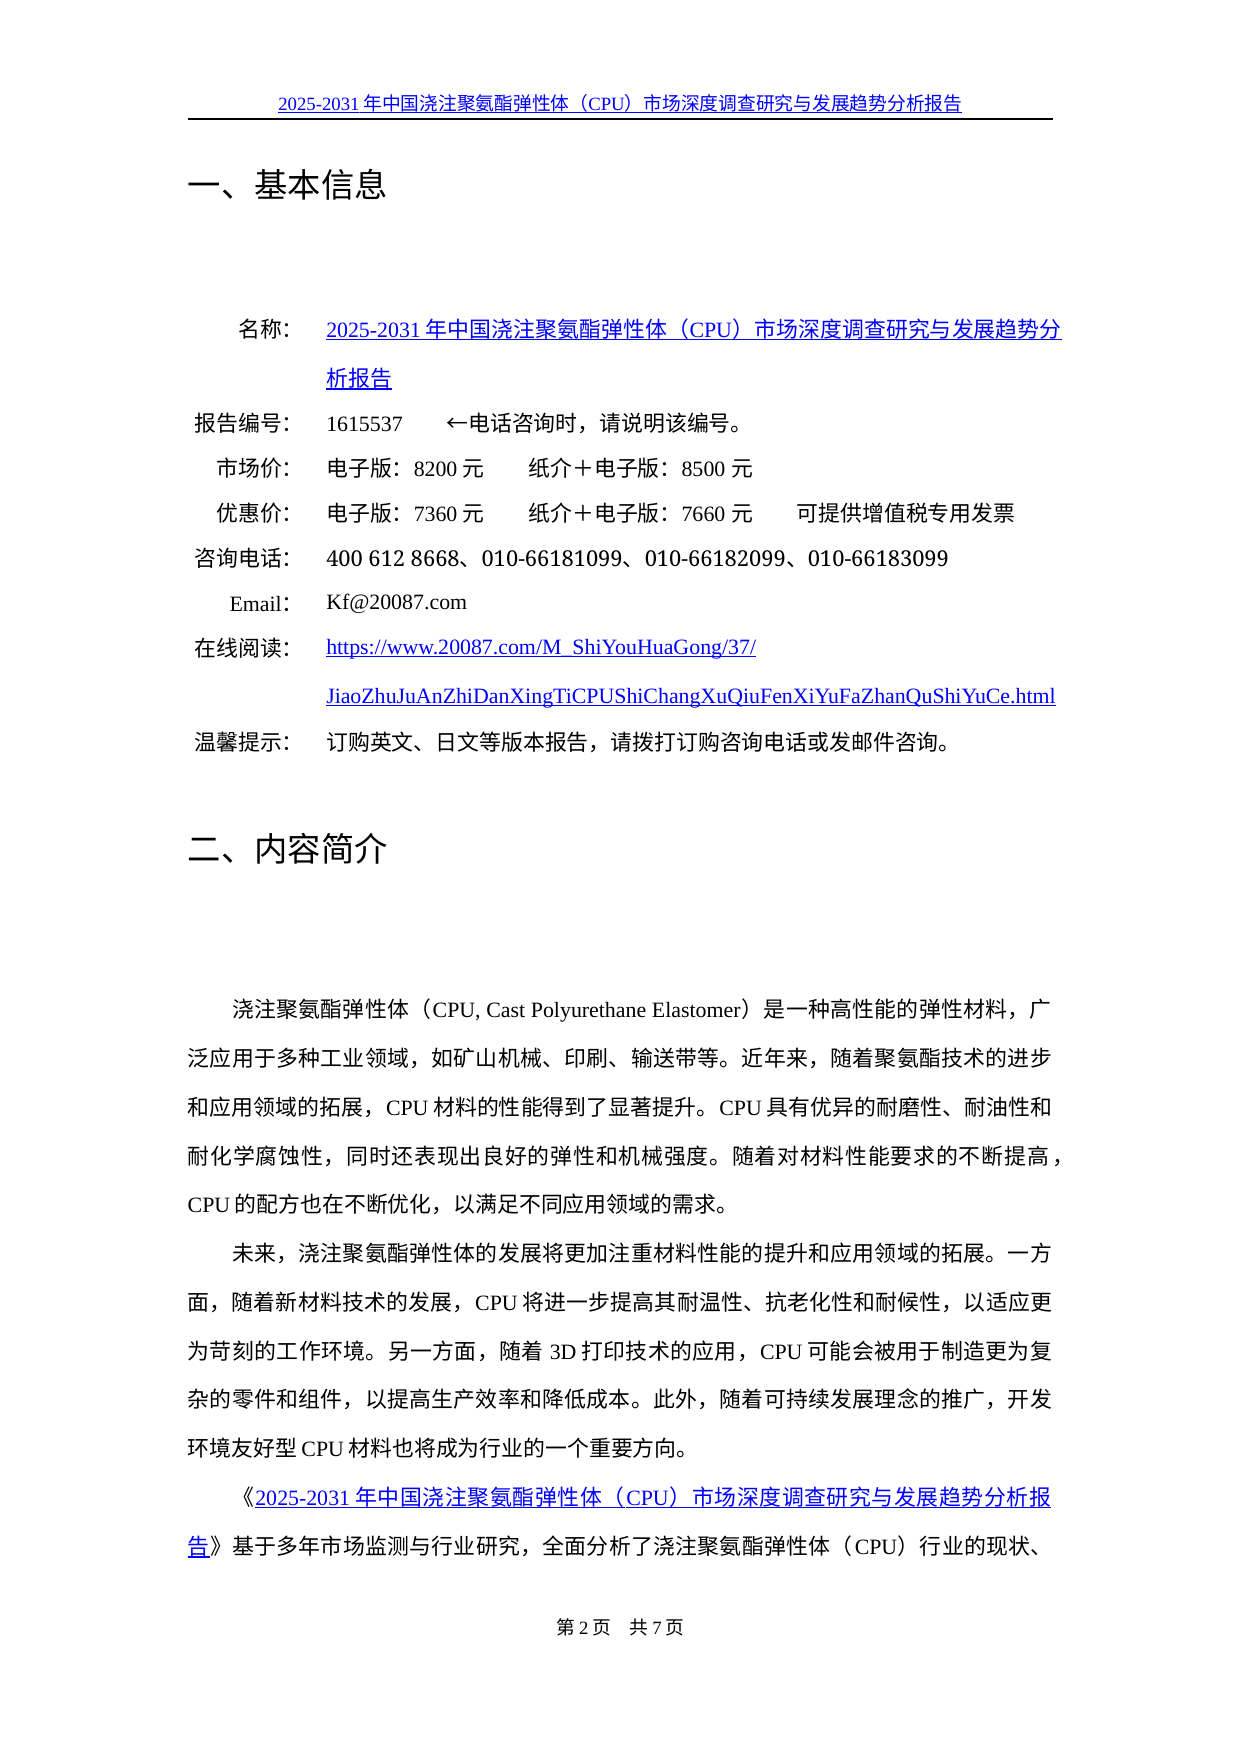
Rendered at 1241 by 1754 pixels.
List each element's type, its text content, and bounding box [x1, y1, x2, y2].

table_cell 温馨提示： [167, 724, 315, 769]
table_cell 电子版：7360 元 纸介＋电子版：7660 元 可提供增值税专用发票 [315, 495, 1073, 540]
table_cell [315, 630, 1073, 724]
title 二、内容简介 [187, 814, 1053, 879]
table_cell 400 612 8668、010-66181099、010-66182099、010-66183099 [315, 540, 1073, 585]
table_cell 优惠价： [167, 495, 315, 540]
table_cell 电子版：8200 元 纸介＋电子版：8500 元 [315, 450, 1073, 495]
table_cell Kf@20087.com [315, 585, 1073, 630]
table_header 2025-2031年中国浇注聚氨酯弹性体（CPU）市场深度调查研究与发展趋势分析报告 [315, 312, 1073, 405]
table_cell Email： [167, 585, 315, 630]
table_cell 订购英文、日文等版本报告，请拨打订购咨询电话或发邮件咨询。 [315, 724, 1073, 769]
table_cell 在线阅读： [167, 630, 315, 724]
table_header 名称： [167, 312, 315, 405]
table_cell 报告编号： [167, 405, 315, 450]
table_cell 咨询电话： [167, 540, 315, 585]
table_cell 市场价： [167, 450, 315, 495]
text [187, 992, 1053, 1561]
table_cell 1615537 ←电话咨询时，请说明该编号。 [315, 405, 1073, 450]
title 一、基本信息 [187, 150, 1053, 215]
